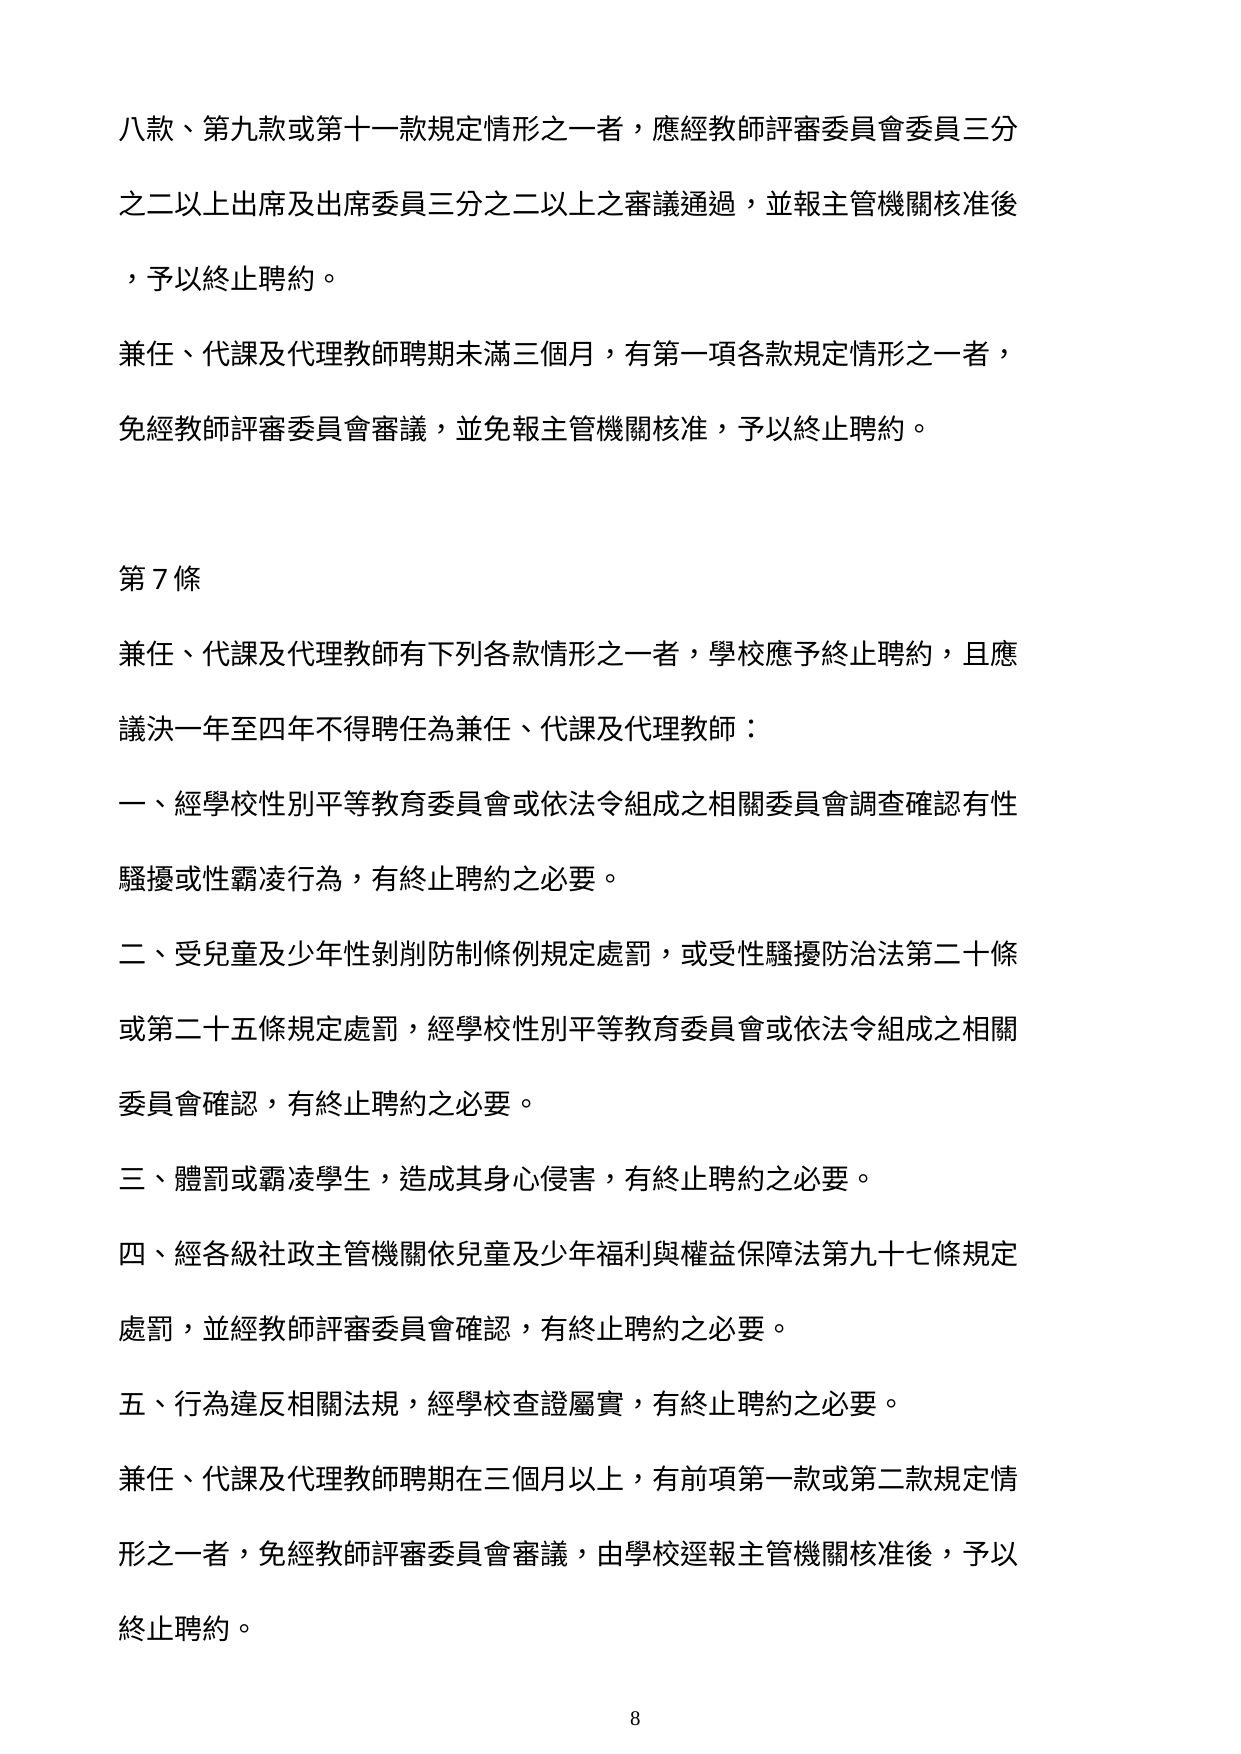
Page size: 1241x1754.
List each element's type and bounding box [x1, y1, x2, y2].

text [118, 89, 1152, 1664]
